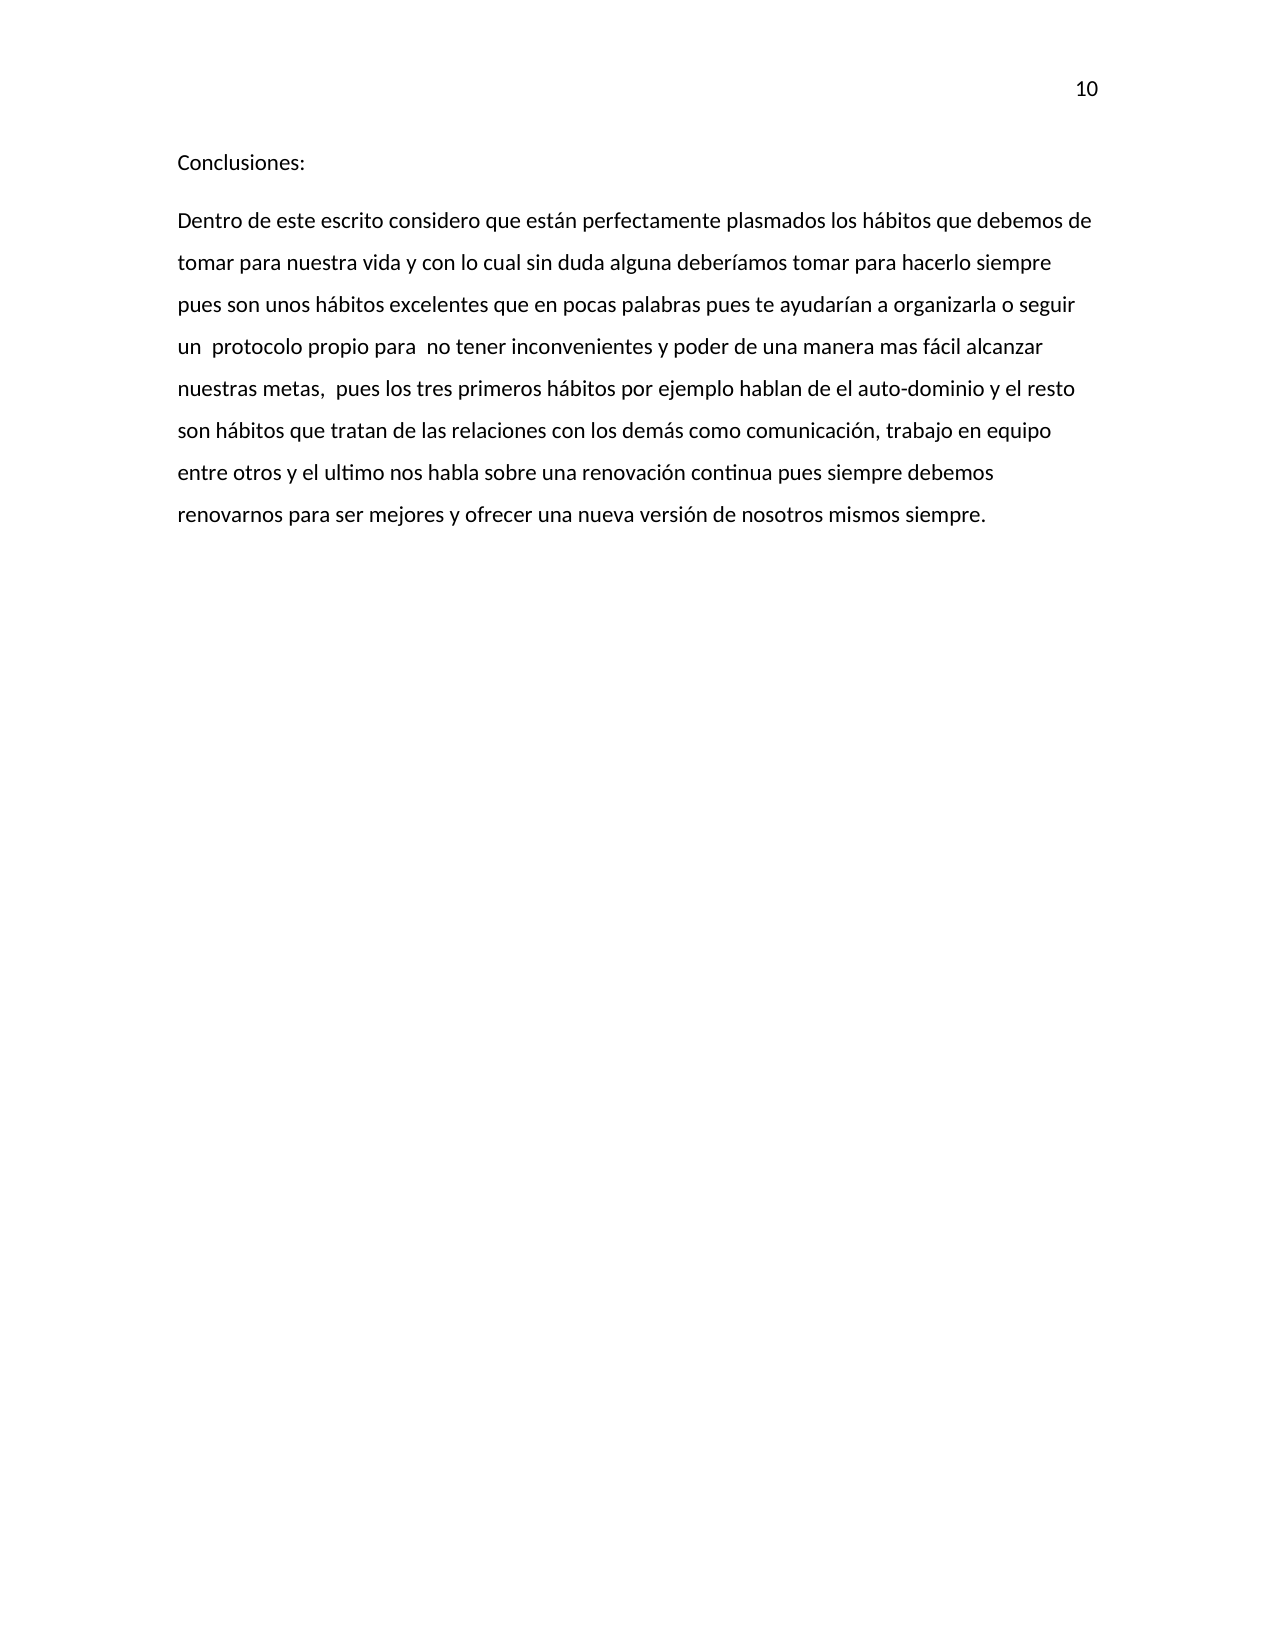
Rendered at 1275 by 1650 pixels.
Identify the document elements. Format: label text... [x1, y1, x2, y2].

text Conclusiones: [177, 148, 1098, 176]
text Dentro de este escrito considero que están perfectamente plasmados los hábitos que debemos de tomar para nuestra vida y con lo cual sin duda alguna deberíamos tomar para hacerlo siempre pues son unos hábitos excelentes que en pocas palabras pues te ayudarían a organizarla o seguir un protocolo propio para no tener inconvenientes y poder de una manera mas fácil alcanzar nuestras metas, pues los tres primeros hábitos por ejemplo hablan de el auto-dominio y el resto son hábitos que tratan de las relaciones con los demás como comunicación, trabajo en equipo entre otros y el ultimo nos habla sobre una renovación continua pues siempre debemos renovarnos para ser mejores y ofrecer una nueva versión de nosotros mismos siempre. [177, 206, 1098, 528]
